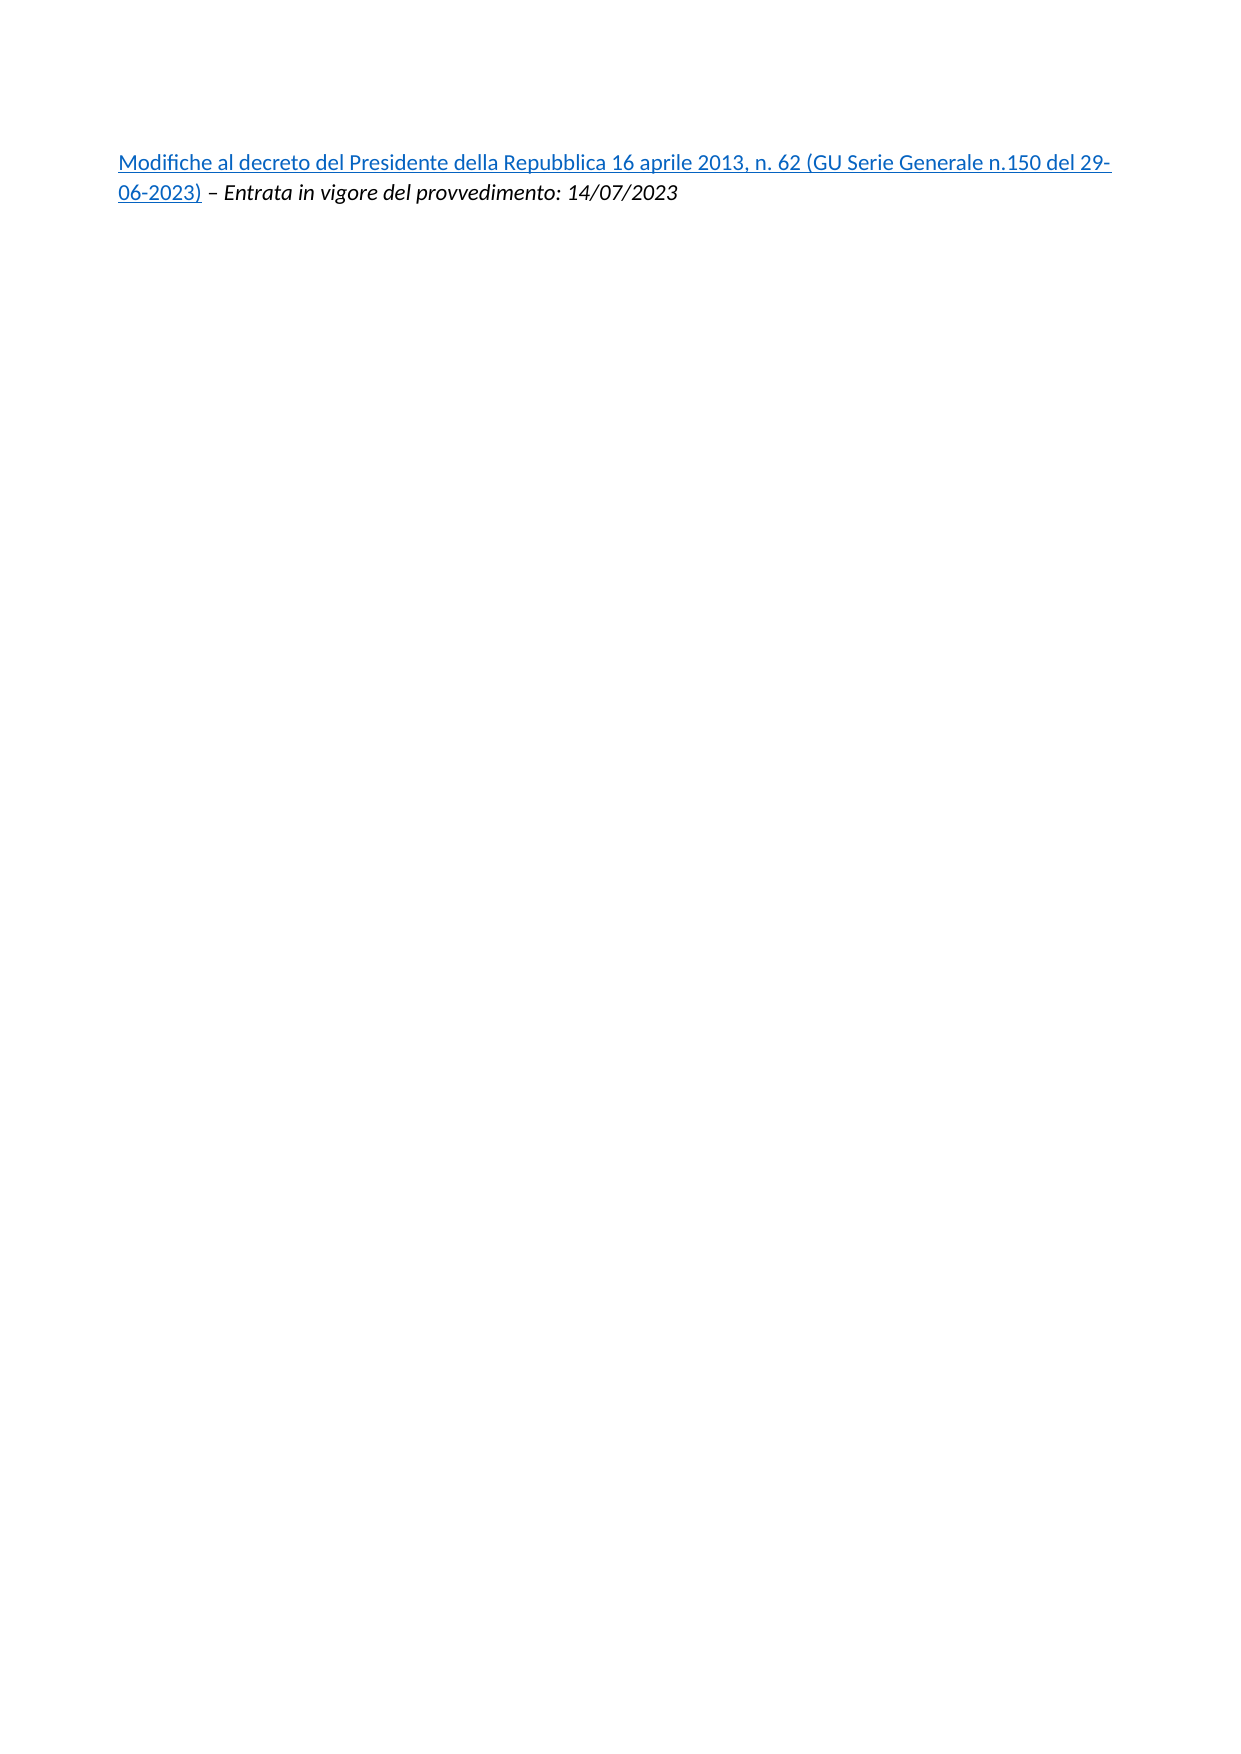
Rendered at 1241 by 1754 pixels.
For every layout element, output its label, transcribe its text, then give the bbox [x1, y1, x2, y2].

text Modifiche al decreto del Presidente della Repubblica 16 aprile 2013, n. 62 (GU Serie Generale n.150 del 29-06-2023) – Entrata in vigore del provvedimento: 14/07/2023 [118, 148, 1122, 206]
